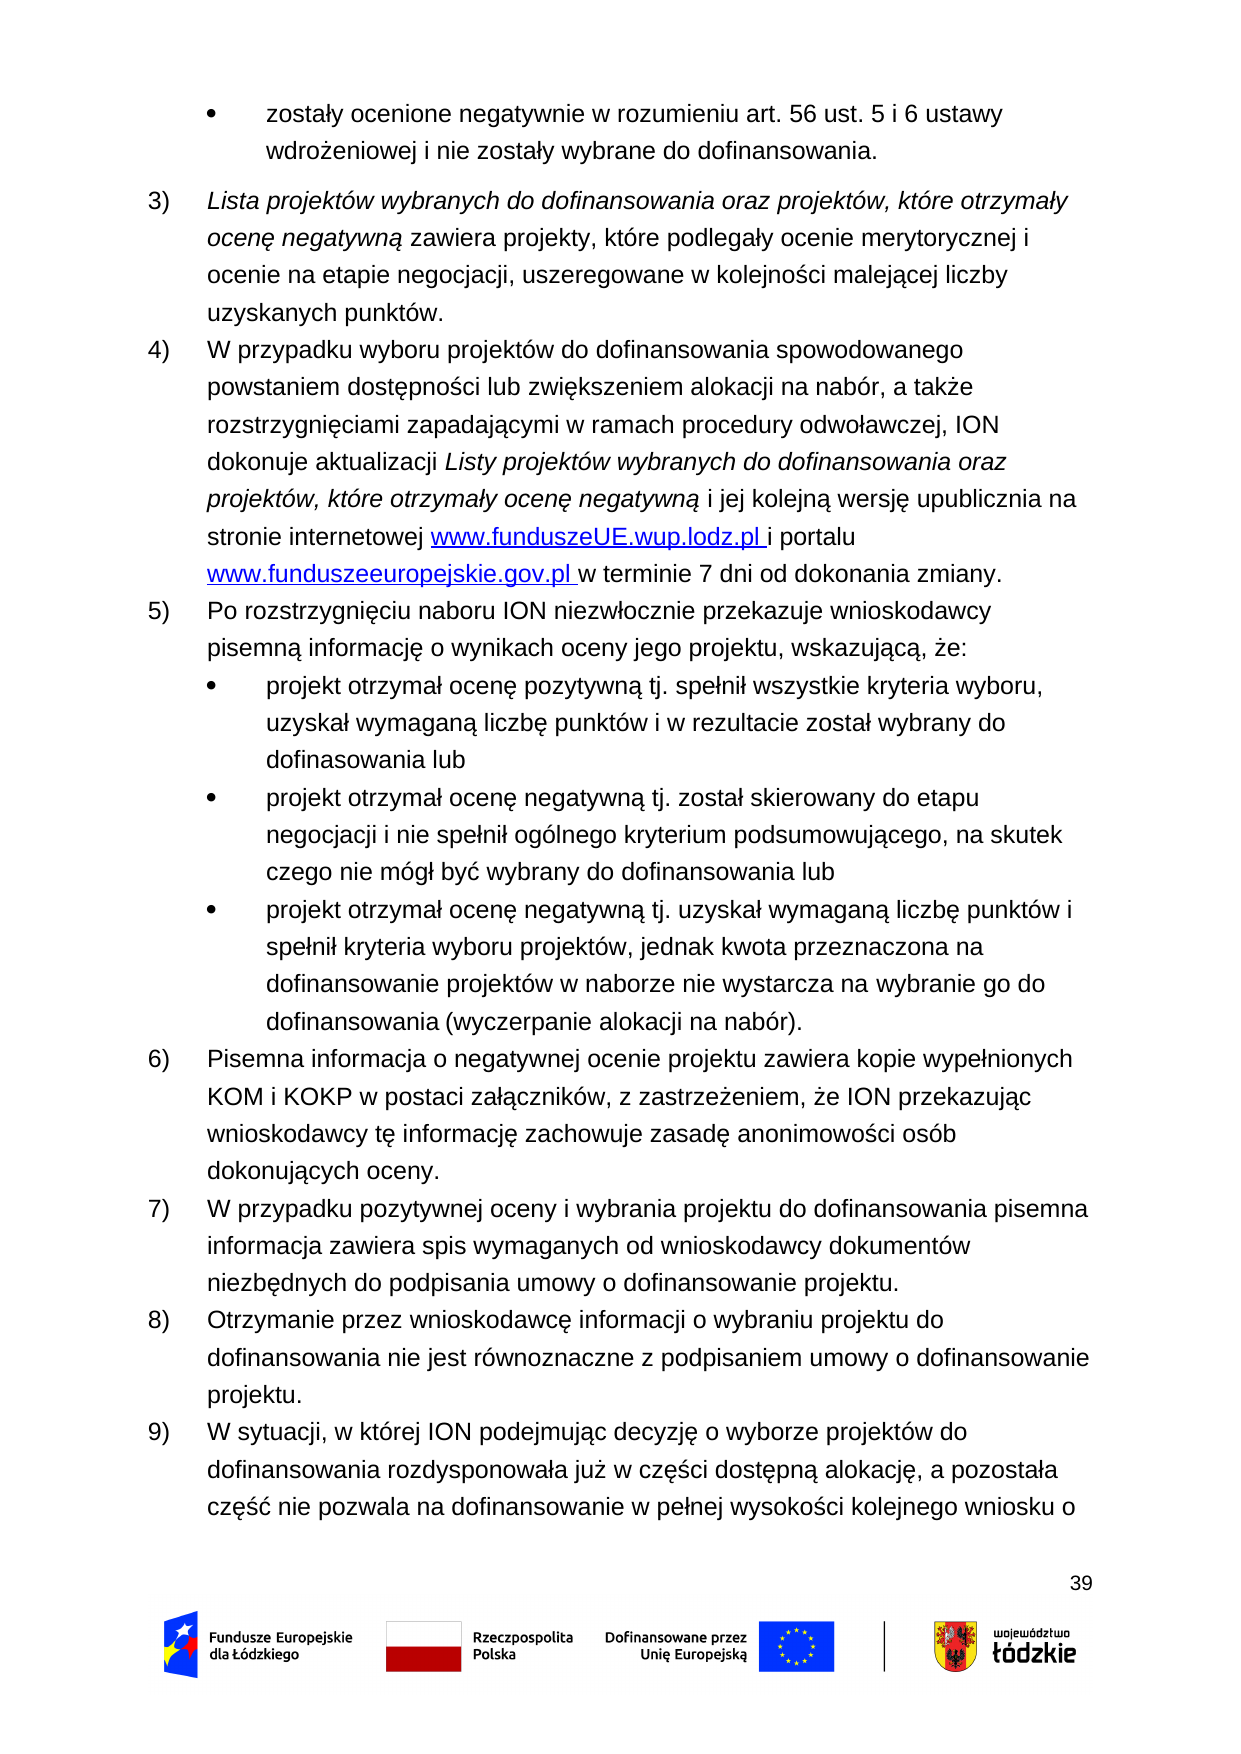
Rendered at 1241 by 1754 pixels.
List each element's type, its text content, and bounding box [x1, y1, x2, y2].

list Lista projektów wybranych do dofinansowania oraz projektów, które otrzymały ocenę negatywną zawiera projekty, które podlegały ocenie merytorycznej i ocenie na etapie negocjacji, uszeregowane w kolejności malejącej liczby uzyskanych punktów. [148, 186, 1092, 326]
list projekt otrzymał ocenę pozytywną tj. spełnił wszystkie kryteria wyboru, uzyskał wymaganą liczbę punktów i w rezultacie został wybrany do dofinasowania lub [207, 671, 1092, 774]
list zostały ocenione negatywnie w rozumieniu art. 56 ust. 5 i 6 ustawy wdrożeniowej i nie zostały wybrane do dofinansowania. [207, 99, 1092, 165]
list Pisemna informacja o negatywnej ocenie projektu zawiera kopie wypełnionych KOM i KOKP w postaci załączników, z zastrzeżeniem, że ION przekazując wnioskodawcy tę informację zachowuje zasadę anonimowości osób dokonujących oceny. [148, 1044, 1092, 1185]
list Otrzymanie przez wnioskodawcę informacji o wybraniu projektu do dofinansowania nie jest równoznaczne z podpisaniem umowy o dofinansowanie projektu. [148, 1306, 1092, 1409]
list projekt otrzymał ocenę negatywną tj. uzyskał wymaganą liczbę punktów i spełnił kryteria wyboru projektów, jednak kwota przeznaczona na dofinansowanie projektów w naborze nie wystarcza na wybranie go do dofinansowania (wyczerpanie alokacji na nabór). [207, 894, 1092, 1036]
list W przypadku pozytywnej oceny i wybrania projektu do dofinansowania pisemna informacja zawiera spis wymaganych od wnioskodawcy dokumentów niezbędnych do podpisania umowy o dofinansowanie projektu. [148, 1194, 1092, 1297]
list W przypadku wyboru projektów do dofinansowania spowodowanego powstaniem dostępności lub zwiększeniem alokacji na nabór, a także rozstrzygnięciami zapadającymi w ramach procedury odwoławczej, ION dokonuje aktualizacji Listy projektów wybranych do dofinansowania oraz projektów, które otrzymały ocenę negatywną i jej kolejną wersję upublicznia na stronie internetowej www.funduszeUE.wup.lodz.pl i portalu www.funduszeeuropejskie.gov.pl w terminie 7 dni od dokonania zmiany. [148, 335, 1092, 587]
list Po rozstrzygnięciu naboru ION niezwłocznie przekazuje wnioskodawcy pisemną informację o wynikach oceny jego projektu, wskazującą, że: [148, 596, 1092, 662]
picture [147, 1594, 1093, 1695]
list projekt otrzymał ocenę negatywną tj. został skierowany do etapu negocjacji i nie spełnił ogólnego kryterium podsumowującego, na skutek czego nie mógł być wybrany do dofinansowania lub [207, 783, 1092, 886]
